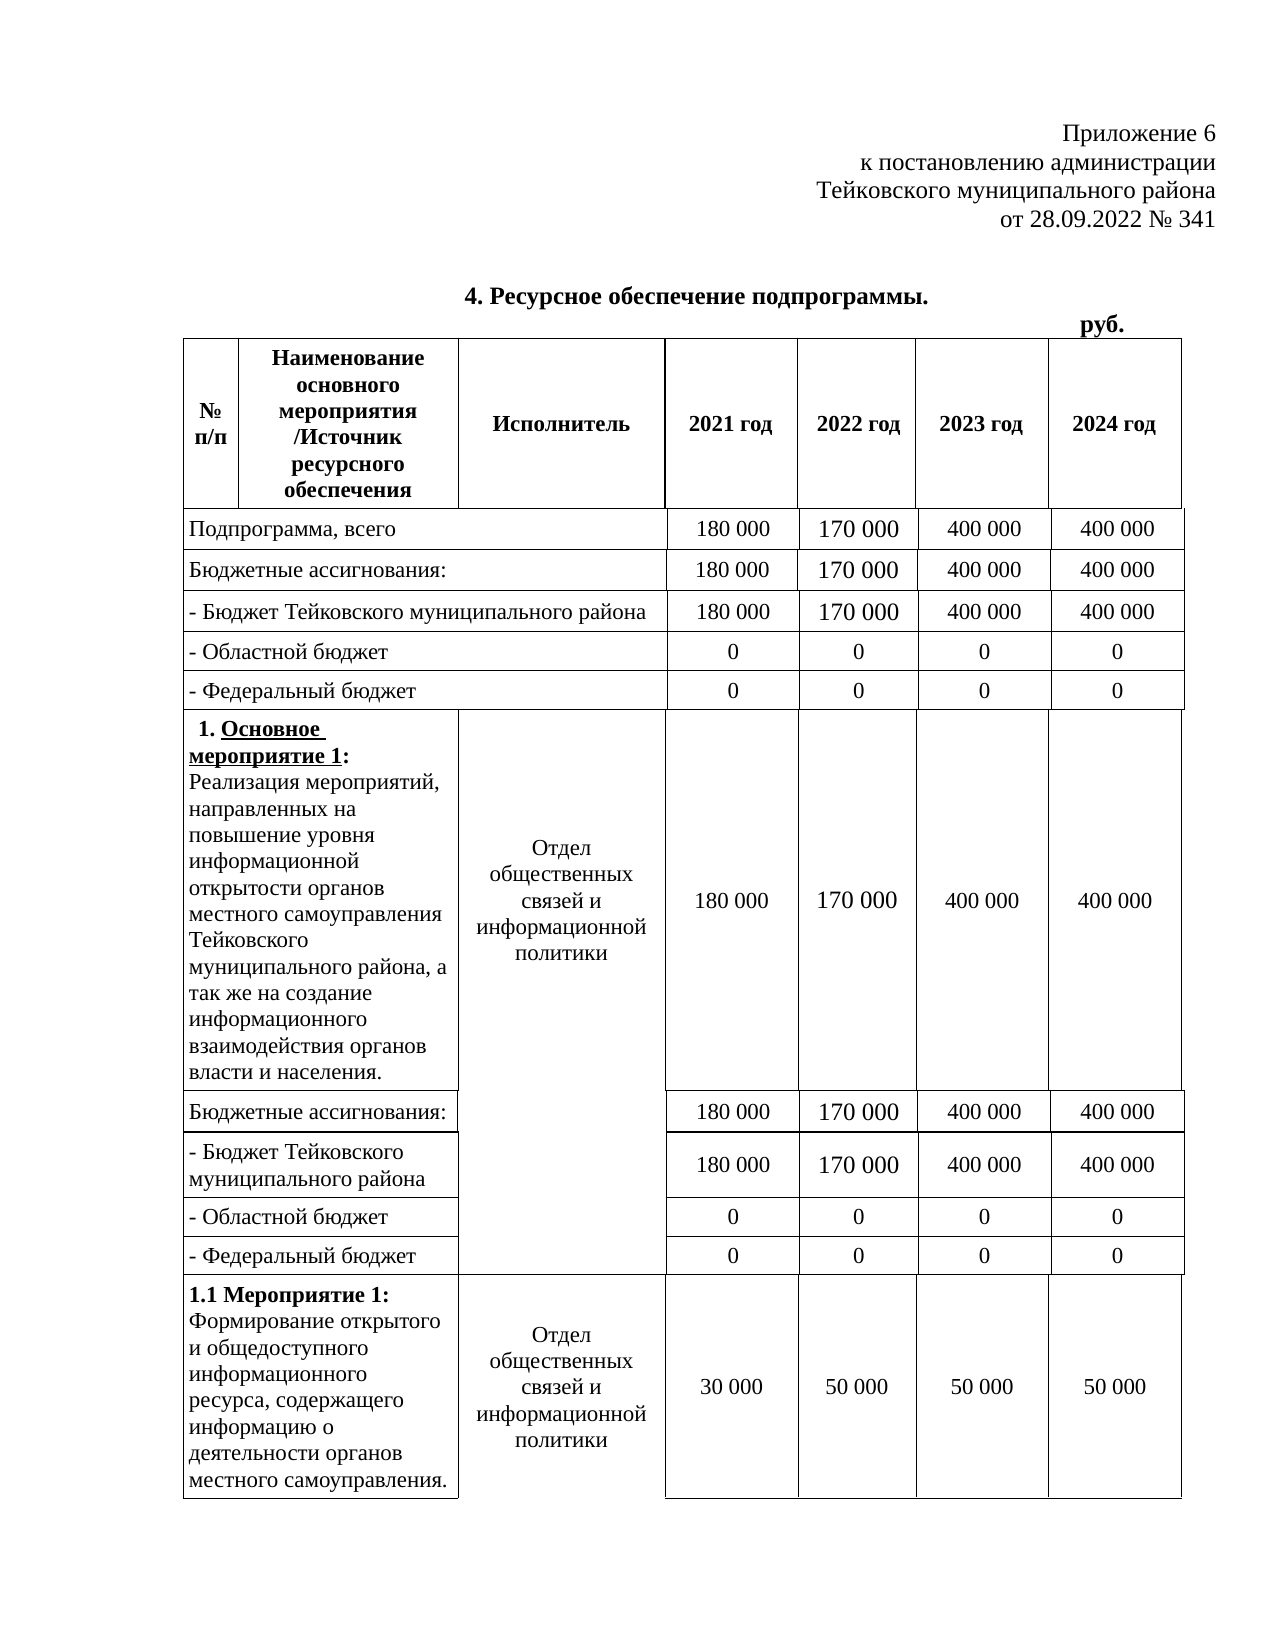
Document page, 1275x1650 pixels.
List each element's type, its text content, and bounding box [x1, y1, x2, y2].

table_cell 180 000 [667, 550, 797, 590]
table_cell 0 [668, 671, 799, 709]
table_cell 170 000 [800, 591, 918, 631]
table_cell 50 000 [916, 1275, 1048, 1498]
text Тейковского муниципального района [177, 176, 1216, 204]
table_cell 400 000 [917, 710, 1048, 1090]
table_cell - Областной бюджет [184, 1198, 458, 1236]
table_cell - Федеральный бюджет [184, 671, 667, 709]
text 4. Ресурсное обеспечение подпрограммы. [177, 281, 1216, 309]
table_cell Подпрограмма, всего [184, 509, 667, 548]
table_cell 180 000 [668, 591, 799, 631]
table_cell - Бюджет Тейковского муниципального района [184, 1133, 458, 1197]
table_cell 0 [919, 671, 1051, 709]
table_cell 170 000 [798, 550, 917, 590]
table_cell 400 000 [918, 550, 1050, 590]
table_cell 0 [667, 1198, 799, 1236]
text от 28.09.2022 № 341 [177, 204, 1216, 233]
table_cell 170 000 [800, 509, 918, 548]
table_cell 1.1 Мероприятие 1: Формирование открытого и общедоступного информационного ресурса, содержащего информацию о деятельности органов местного самоуправления. [184, 1275, 458, 1498]
table_cell 50 000 [798, 1275, 916, 1498]
table_cell 180 000 [667, 1091, 799, 1131]
table_cell 0 [919, 1237, 1051, 1274]
table_cell 0 [800, 1237, 918, 1274]
table_header 2022 год [798, 339, 915, 508]
table_cell 0 [800, 632, 918, 670]
table_cell 50 000 [1048, 1275, 1181, 1498]
table_header 2024 год [1049, 339, 1181, 508]
text к постановлению администрации [177, 147, 1216, 176]
table_cell 400 000 [1052, 591, 1184, 631]
table_cell 0 [800, 671, 918, 709]
table_cell - Областной бюджет [184, 632, 667, 670]
table_cell 400 000 [1051, 550, 1184, 590]
table_cell 400 000 [919, 591, 1051, 631]
table_cell 400 000 [1052, 1133, 1184, 1197]
table_cell 180 000 [667, 1133, 799, 1197]
table_cell 400 000 [919, 1133, 1051, 1197]
text Приложение 6 [177, 118, 1216, 147]
table_cell 400 000 [1051, 1091, 1184, 1131]
table_cell 0 [1052, 632, 1184, 670]
table_cell Бюджетные ассигнования: [184, 550, 666, 590]
table_cell 0 [667, 1237, 799, 1274]
table_cell 170 000 [800, 1133, 918, 1197]
table_cell 170 000 [800, 1091, 917, 1131]
table_cell 180 000 [668, 509, 799, 548]
table_cell 400 000 [919, 509, 1051, 548]
table_cell 180 000 [666, 710, 798, 1090]
text руб. [177, 309, 1216, 338]
table_cell 0 [800, 1198, 918, 1236]
table_header Исполнитель [459, 339, 664, 508]
table_header Наименование основного мероприятия /Источник ресурсного обеспечения [239, 339, 458, 508]
table_header 2023 год [916, 339, 1048, 508]
table_cell 400 000 [1049, 710, 1181, 1090]
table_cell 0 [668, 632, 799, 670]
table_cell 0 [1052, 671, 1184, 709]
table_cell Бюджетные ассигнования: [184, 1091, 457, 1131]
table_cell - Бюджет Тейковского муниципального района [184, 591, 667, 631]
table_cell 0 [1052, 1237, 1184, 1274]
table_cell 0 [919, 1198, 1051, 1236]
table_cell Основное мероприятие 1: Реализация мероприятий, направленных на повышение уровня информационной открытости органов местного самоуправления Тейковского муниципального района, а так же на создание информационного взаимодействия органов власти и населения. [184, 710, 458, 1090]
table_cell 0 [919, 632, 1051, 670]
table_header № п/п [184, 339, 238, 508]
table_cell - Федеральный бюджет [184, 1237, 458, 1274]
table_cell [458, 1090, 666, 1274]
table_cell Отдел общественных связей и информационной политики [459, 710, 665, 1090]
table_cell 170 000 [799, 710, 916, 1090]
table_cell 400 000 [1052, 508, 1184, 548]
table_cell 400 000 [918, 1091, 1050, 1131]
table_cell 0 [1052, 1198, 1184, 1236]
table_cell Отдел общественных связей и информационной политики [459, 1275, 665, 1498]
table_cell 30 000 [665, 1275, 798, 1498]
table_header 2021 год [666, 339, 797, 508]
